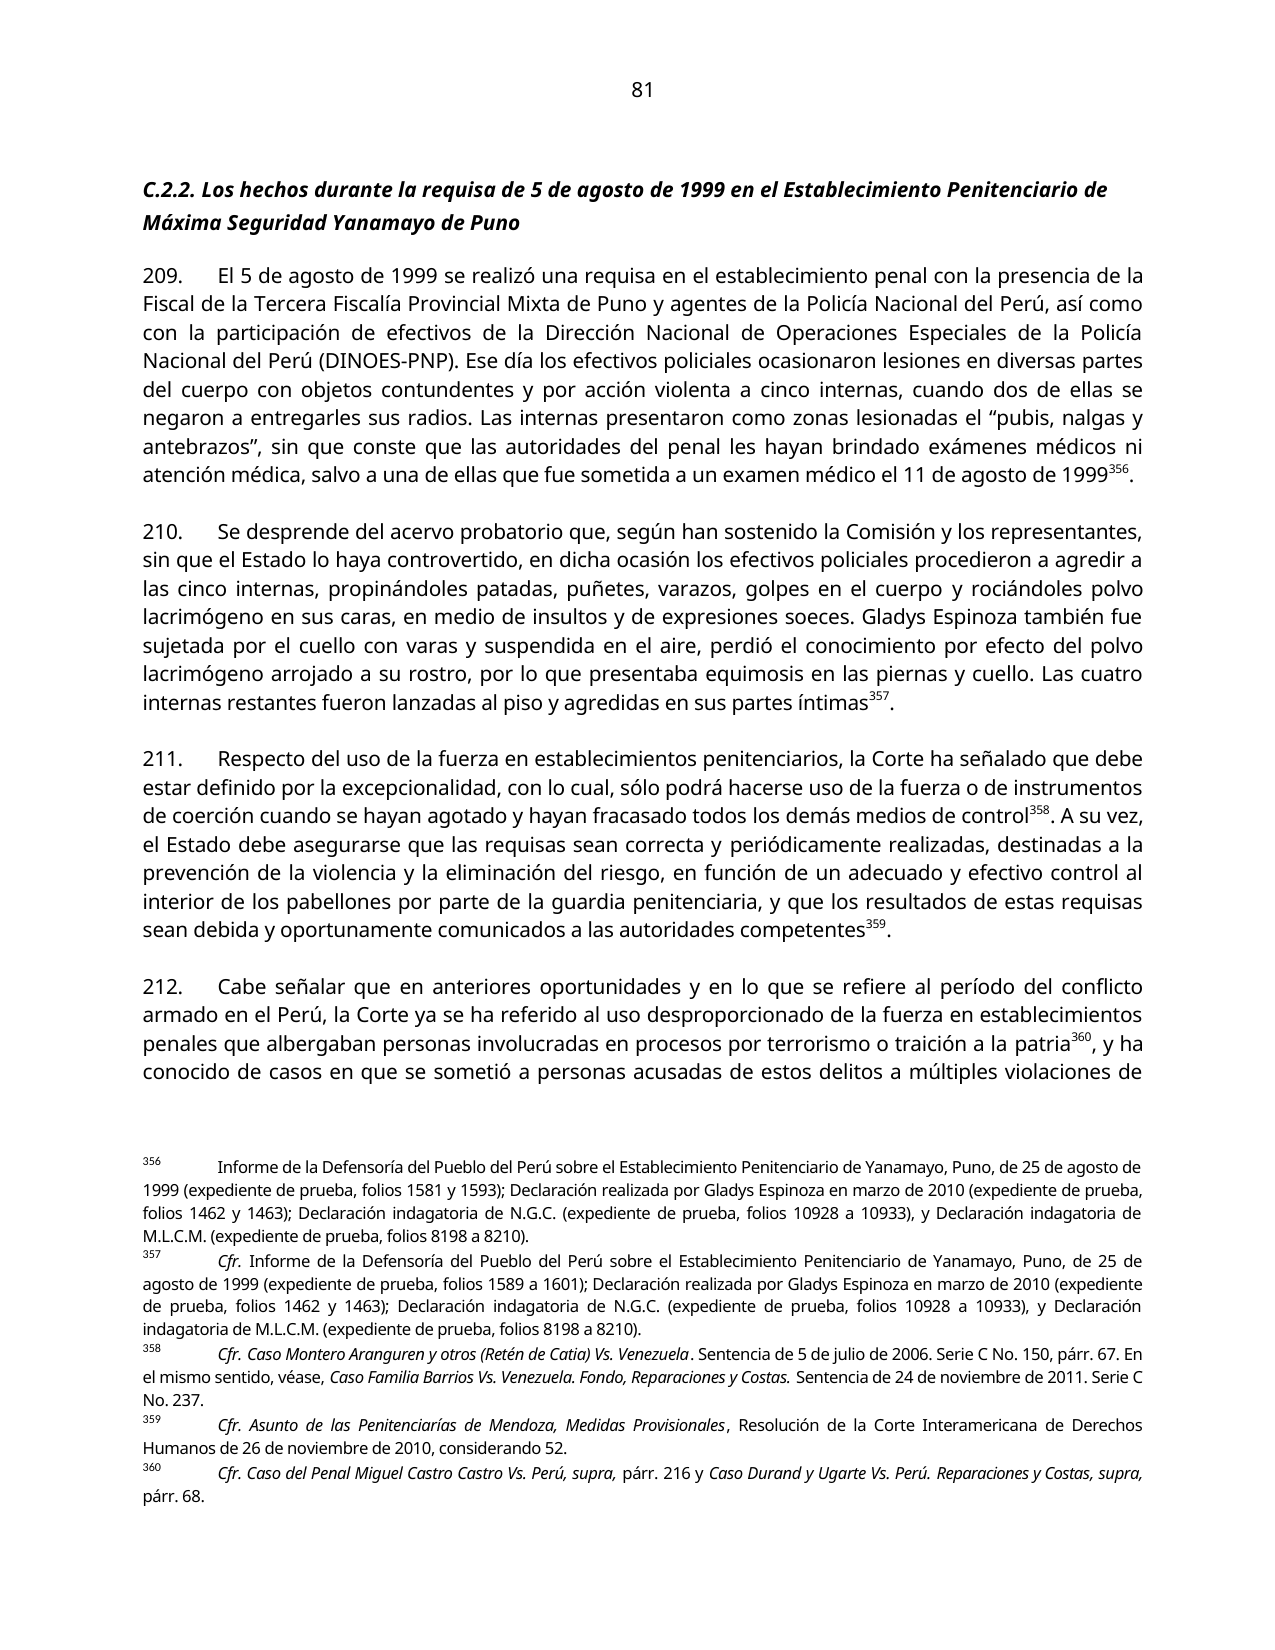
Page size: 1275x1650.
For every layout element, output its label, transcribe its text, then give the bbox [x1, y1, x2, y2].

list Cabe señalar que en anteriores oportunidades y en lo que se refiere al período del conflicto armado en el Perú, la Corte ya se ha referido al uso desproporcionado de la fuerza en establecimientos penales que albergaban personas involucradas en procesos por terrorismo o traición a la patria, y ha conocido de casos en que se sometió a personas acusadas de estos delitos a múltiples violaciones de sus derechos humanos en los centros penales en los que estuvieron detenidos. Al respecto, la CVR estableció que, con el fin de combatir a grupos subversivos y terroristas, el Estado implementó en las prisiones prácticas incompatibles con la efectiva protección del derecho a la vida y otros derechos, tales como ejecuciones extrajudiciales y tratos crueles e inhumanos, así como el uso desproporcionado de la fuerza en circunstancias críticas. [142, 972, 1144, 1086]
list Respecto del uso de la fuerza en establecimientos penitenciarios, la Corte ha señalado que debe estar definido por la excepcionalidad, con lo cual, sólo podrá hacerse uso de la fuerza o de instrumentos de coerción cuando se hayan agotado y hayan fracasado todos los demás medios de control. A su vez, el Estado debe asegurarse que las requisas sean correcta y periódicamente realizadas, destinadas a la prevención de la violencia y la eliminación del riesgo, en función de un adecuado y efectivo control al interior de los pabellones por parte de la guardia penitenciaria, y que los resultados de estas requisas sean debida y oportunamente comunicados a las autoridades competentes. [142, 744, 1144, 944]
list El 5 de agosto de 1999 se realizó una requisa en el establecimiento penal con la presencia de la Fiscal de la Tercera Fiscalía Provincial Mixta de Puno y agentes de la Policía Nacional del Perú, así como con la participación de efectivos de la Dirección Nacional de Operaciones Especiales de la Policía Nacional del Perú (DINOES-PNP). Ese día los efectivos policiales ocasionaron lesiones en diversas partes del cuerpo con objetos contundentes y por acción violenta a cinco internas, cuando dos de ellas se negaron a entregarles sus radios. Las internas presentaron como zonas lesionadas el “pubis, nalgas y antebrazos”, sin que conste que las autoridades del penal les hayan brindado exámenes médicos ni atención médica, salvo a una de ellas que fue sometida a un examen médico el 11 de agosto de 1999. [142, 261, 1144, 489]
list Se desprende del acervo probatorio que, según han sostenido la Comisión y los representantes, sin que el Estado lo haya controvertido, en dicha ocasión los efectivos policiales procedieron a agredir a las cinco internas, propinándoles patadas, puñetes, varazos, golpes en el cuerpo y rociándoles polvo lacrimógeno en sus caras, en medio de insultos y de expresiones soeces. Gladys Espinoza también fue sujetada por el cuello con varas y suspendida en el aire, perdió el conocimiento por efecto del polvo lacrimógeno arrojado a su rostro, por lo que presentaba equimosis en las piernas y cuello. Las cuatro internas restantes fueron lanzadas al piso y agredidas en sus partes íntimas. [142, 517, 1144, 716]
text C.2.2. Los hechos durante la requisa de 5 de agosto de 1999 en el Establecimiento Penitenciario de Máxima Seguridad Yanamayo de Puno [142, 175, 1144, 236]
